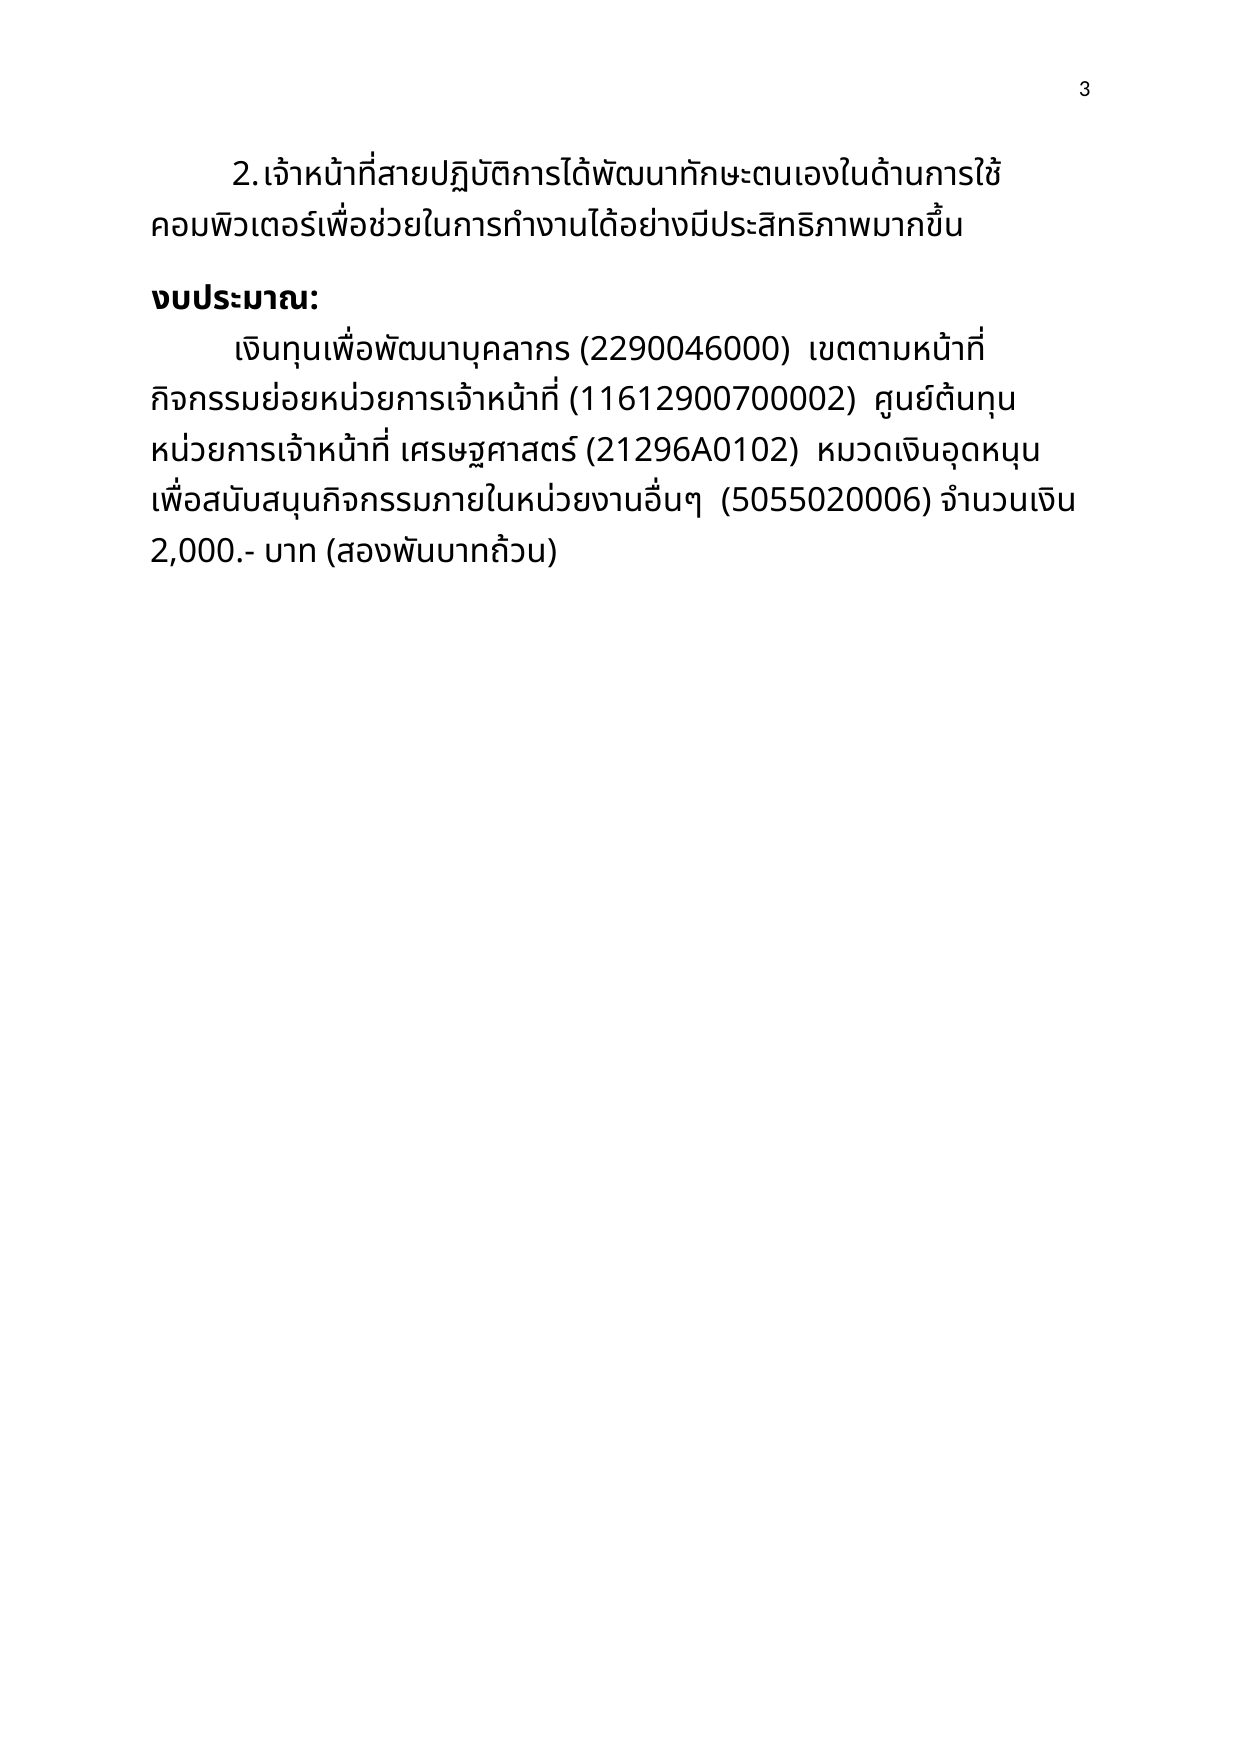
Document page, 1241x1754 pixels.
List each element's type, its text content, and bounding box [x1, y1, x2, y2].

text งบประมาณ: [151, 274, 1090, 324]
text เงินทุนเพื่อพัฒนาบุคลากร (2290046000) เขตตามหน้าที่กิจกรรมย่อยหน่วยการเจ้าหน้าที่ (11612900700002) ศูนย์ต้นทุนหน่วยการเจ้าหน้าที่ เศรษฐศาสตร์ (21296A0102) หมวดเงินอุดหนุนเพื่อสนับสนุนกิจกรรมภายในหน่วยงานอื่นๆ (5055020006) จำนวนเงิน 2,000.- บาท (สองพันบาทถ้วน) [150, 324, 1090, 577]
list เจ้าหน้าที่สายปฏิบัติการได้พัฒนาทักษะตนเองในด้านการใช้คอมพิวเตอร์เพื่อช่วยในการทำงานได้อย่างมีประสิทธิภาพมากขึ้น [150, 150, 1090, 251]
